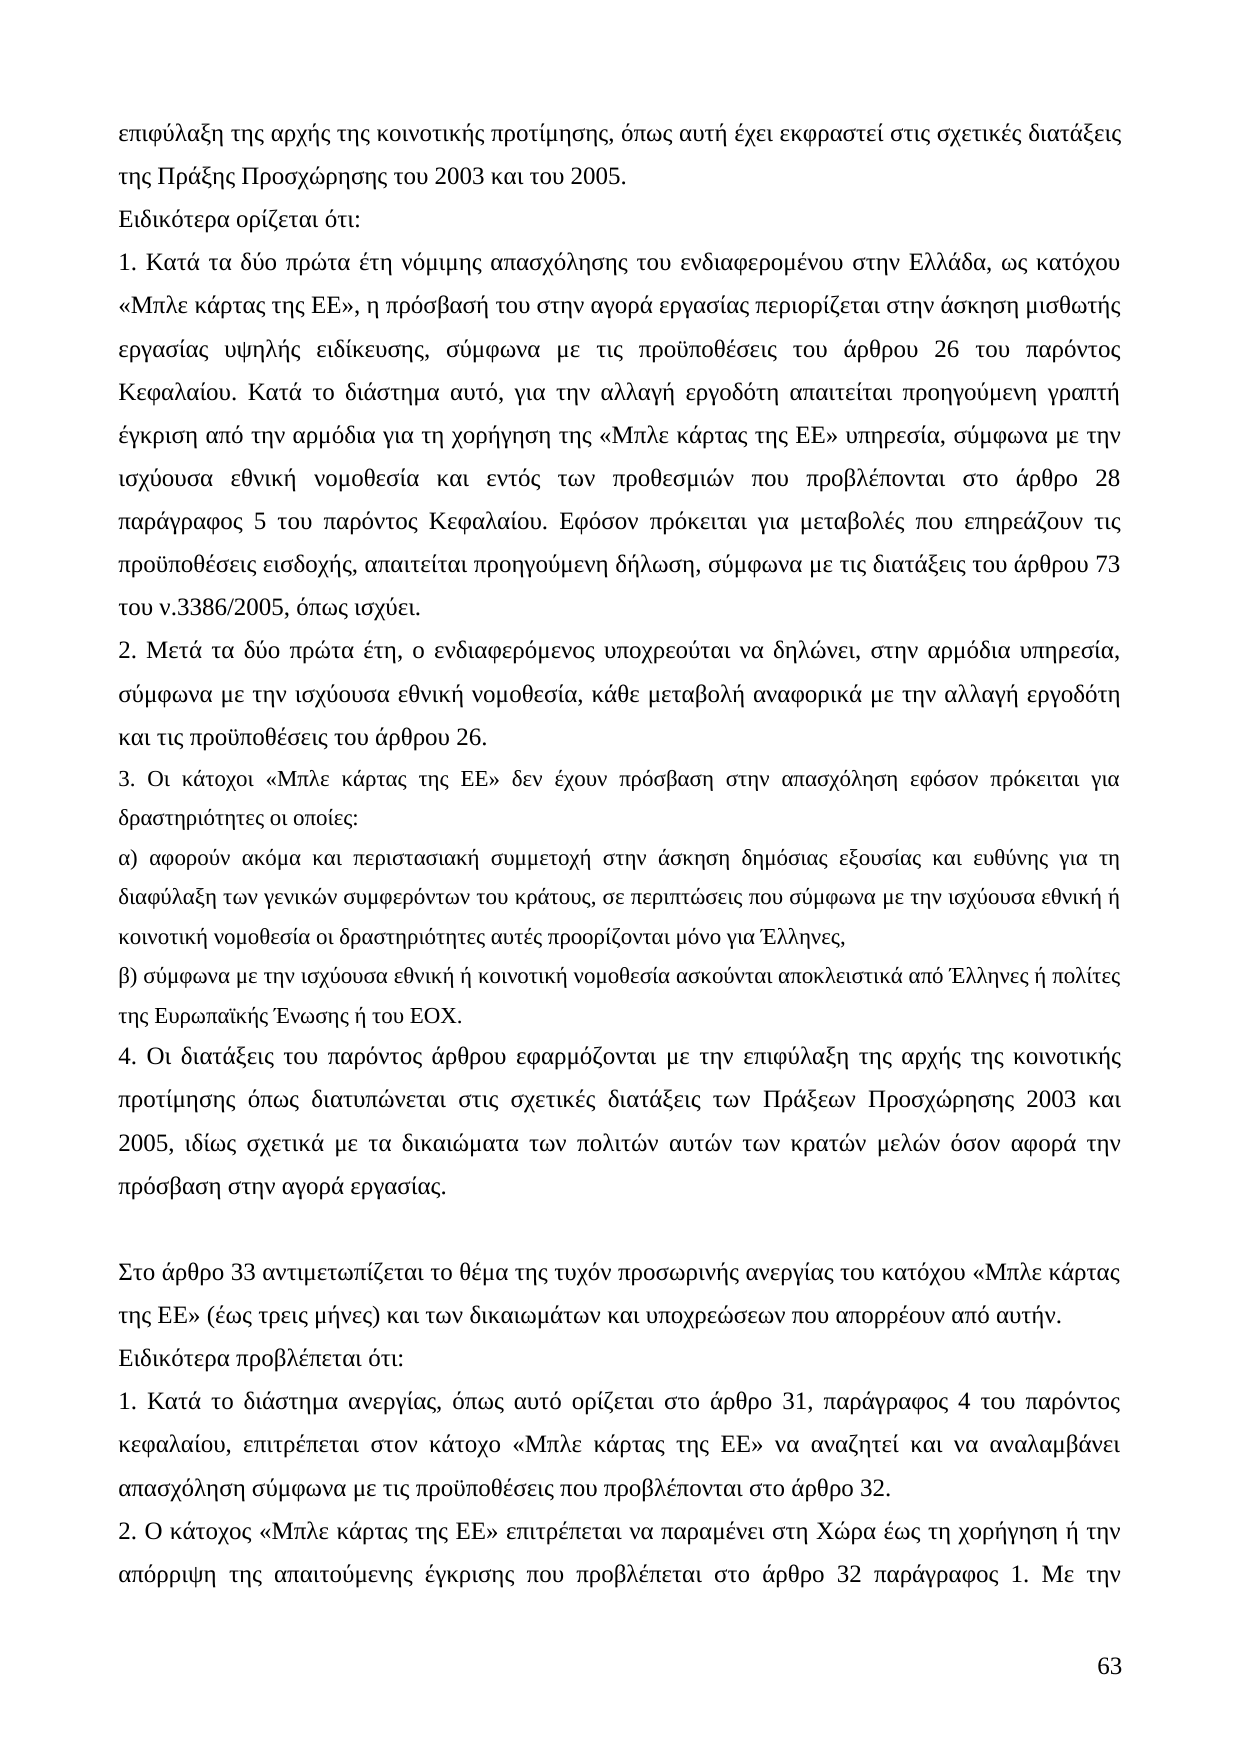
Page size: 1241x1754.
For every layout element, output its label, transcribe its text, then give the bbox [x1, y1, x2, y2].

text β) σύμφωνα με την ισχύουσα εθνική ή κοινοτική νομοθεσία ασκούνται αποκλειστικά από Έλληνες ή πολίτες της Ευρωπαϊκής Ένωσης ή του ΕΟΧ. [118, 962, 1122, 1028]
text 2. Μετά τα δύο πρώτα έτη, ο ενδιαφερόμενος υποχρεούται να δηλώνει, στην αρμόδια υπηρεσία, σύμφωνα με την ισχύουσα εθνική νομοθεσία, κάθε μεταβολή αναφορικά με την αλλαγή εργοδότη και τις προϋποθέσεις του άρθρου 26. [118, 636, 1122, 751]
text Ειδικότερα ορίζεται ότι: [118, 204, 1122, 233]
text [118, 1516, 1122, 1588]
text α) αφορούν ακόμα και περιστασιακή συμμετοχή στην άσκηση δημόσιας εξουσίας και ευθύνης για τη διαφύλαξη των γενικών συμφερόντων του κράτους, σε περιπτώσεις που σύμφωνα με την ισχύουσα εθνική ή κοινοτική νομοθεσία οι δραστηριότητες αυτές προορίζονται μόνο για Έλληνες, [118, 844, 1122, 949]
text 4. Οι διατάξεις του παρόντος άρθρου εφαρμόζονται με την επιφύλαξη της αρχής της κοινοτικής προτίμησης όπως διατυπώνεται στις σχετικές διατάξεις των Πράξεων Προσχώρησης 2003 και 2005, ιδίως σχετικά με τα δικαιώματα των πολιτών αυτών των κρατών μελών όσον αφορά την πρόσβαση στην αγορά εργασίας. [118, 1041, 1122, 1199]
text 3. Οι κάτοχοι «Μπλε κάρτας της ΕΕ» δεν έχουν πρόσβαση στην απασχόληση εφόσον πρόκειται για δραστηριότητες οι οποίες: [118, 765, 1122, 831]
text Ειδικότερα προβλέπεται ότι: [118, 1343, 1122, 1372]
text 1. Κατά τα δύο πρώτα έτη νόμιμης απασχόλησης του ενδιαφερομένου στην Ελλάδα, ως κατόχου «Μπλε κάρτας της ΕΕ», η πρόσβασή του στην αγορά εργασίας περιορίζεται στην άσκηση μισθωτής εργασίας υψηλής ειδίκευσης, σύμφωνα με τις προϋποθέσεις του άρθρου 26 του παρόντος Κεφαλαίου. Κατά το διάστημα αυτό, για την αλλαγή εργοδότη απαιτείται προηγούμενη γραπτή έγκριση από την αρμόδια για τη χορήγηση της «Μπλε κάρτας της ΕΕ» υπηρεσία, σύμφωνα με την ισχύουσα εθνική νομοθεσία και εντός των προθεσμιών που προβλέπονται στο άρθρο 28 παράγραφος 5 του παρόντος Κεφαλαίου. Εφόσον πρόκειται για μεταβολές που επηρεάζουν τις προϋποθέσεις εισδοχής, απαιτείται προηγούμενη δήλωση, σύμφωνα με τις διατάξεις του άρθρου 73 του ν.3386/2005, όπως ισχύει. [118, 247, 1122, 621]
text 1. Κατά το διάστημα ανεργίας, όπως αυτό ορίζεται στο άρθρο 31, παράγραφος 4 του παρόντος κεφαλαίου, επιτρέπεται στον κάτοχο «Μπλε κάρτας της ΕΕ» να αναζητεί και να αναλαμβάνει απασχόληση σύμφωνα με τις προϋποθέσεις που προβλέπονται στο άρθρο 32. [118, 1386, 1122, 1501]
text Στο άρθρο 33 αντιμετωπίζεται το θέμα της τυχόν προσωρινής ανεργίας του κατόχου «Μπλε κάρτας της ΕΕ» (έως τρεις μήνες) και των δικαιωμάτων και υποχρεώσεων που απορρέουν από αυτήν. [118, 1257, 1122, 1329]
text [118, 118, 1122, 190]
